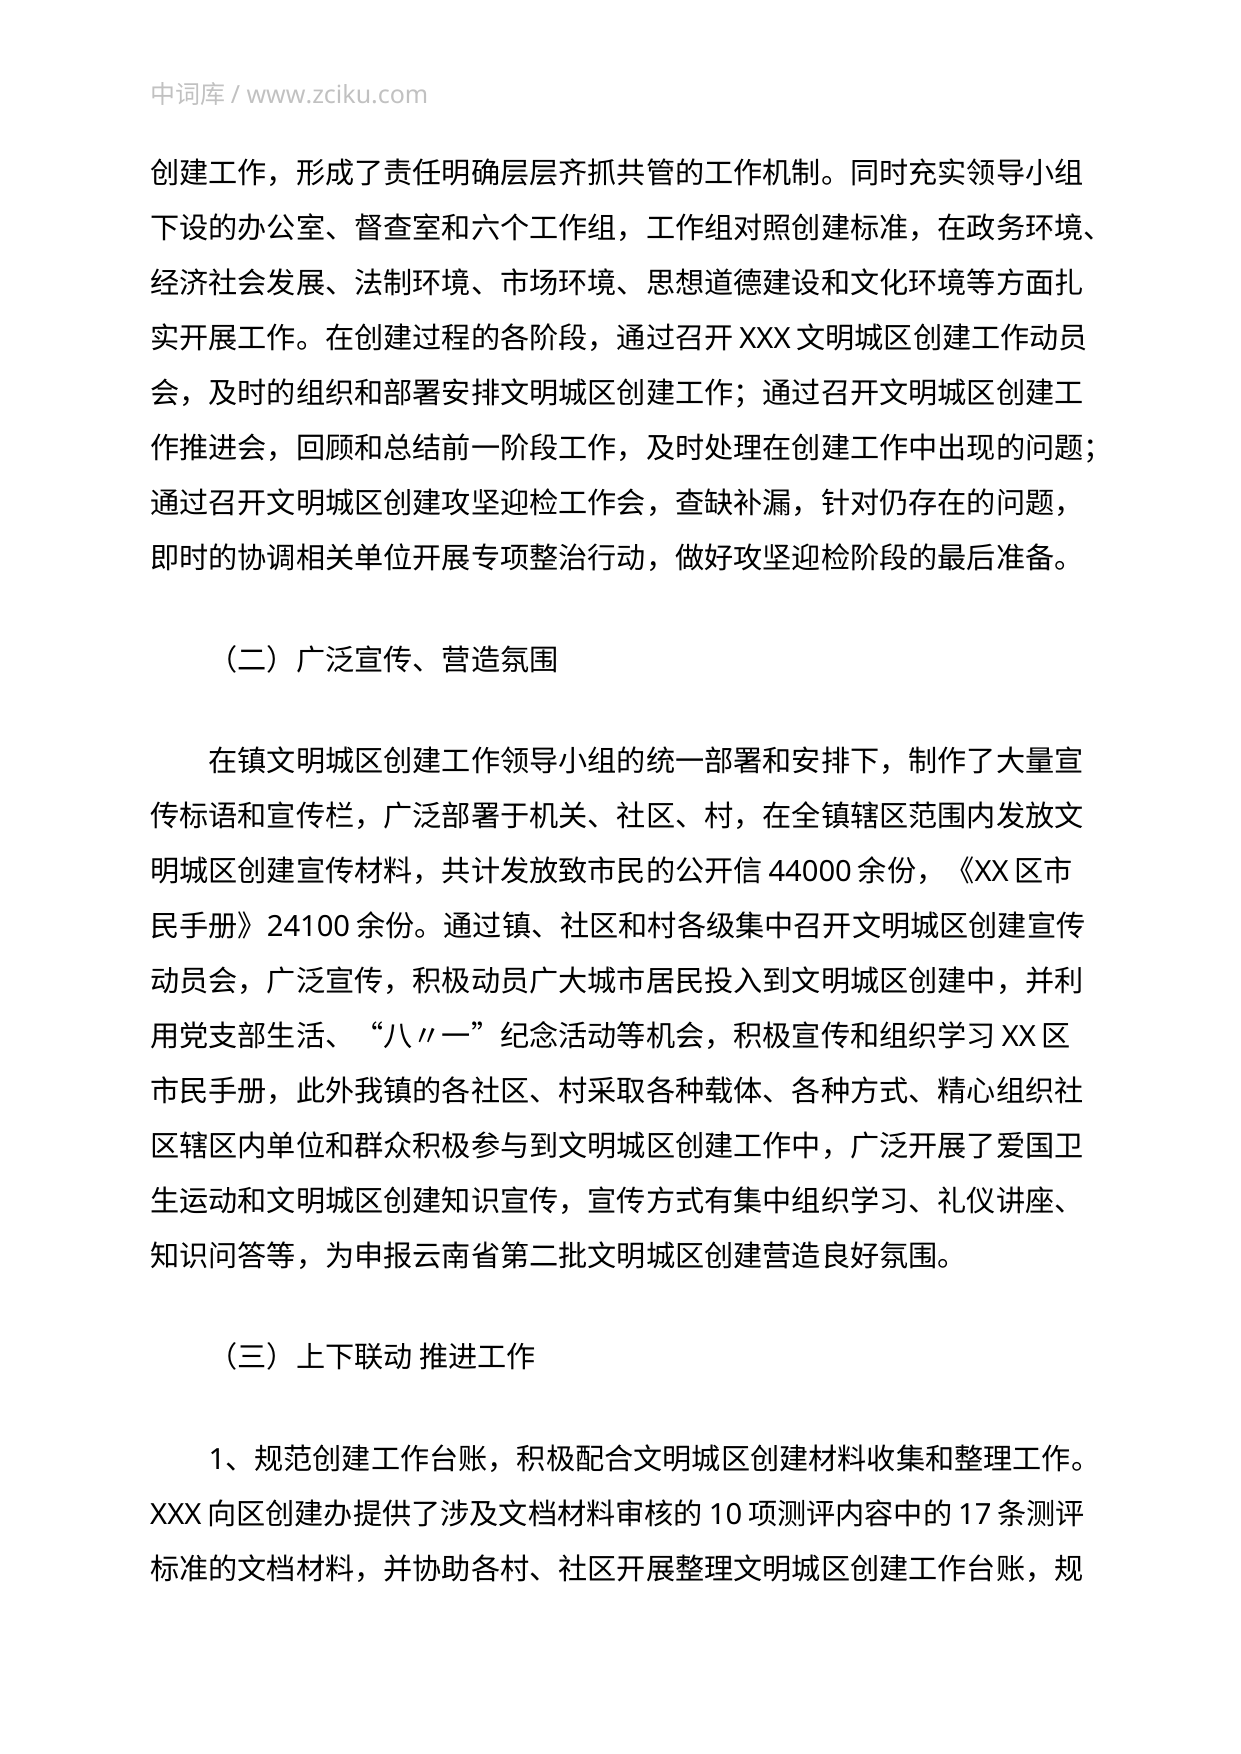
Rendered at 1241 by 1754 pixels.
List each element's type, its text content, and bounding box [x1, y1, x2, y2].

text （二）广泛宣传、营造氛围 [150, 636, 1090, 678]
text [150, 1436, 1090, 1588]
text （三）上下联动 推进工作 [150, 1334, 1090, 1376]
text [150, 150, 1090, 577]
text 在镇文明城区创建工作领导小组的统一部署和安排下，制作了大量宣传标语和宣传栏，广泛部署于机关、社区、村，在全镇辖区范围内发放文明城区创建宣传材料，共计发放致市民的公开信44000余份，《XX区市民手册》24100余份。通过镇、社区和村各级集中召开文明城区创建宣传动员会，广泛宣传，积极动员广大城市居民投入到文明城区创建中，并利用党支部生活、“八〃一”纪念活动等机会，积极宣传和组织学习XX区市民手册，此外我镇的各社区、村采取各种载体、各种方式、精心组织社区辖区内单位和群众积极参与到文明城区创建工作中，广泛开展了爱国卫生运动和文明城区创建知识宣传，宣传方式有集中组织学习、礼仪讲座、知识问答等，为申报云南省第二批文明城区创建营造良好氛围。 [150, 738, 1090, 1274]
